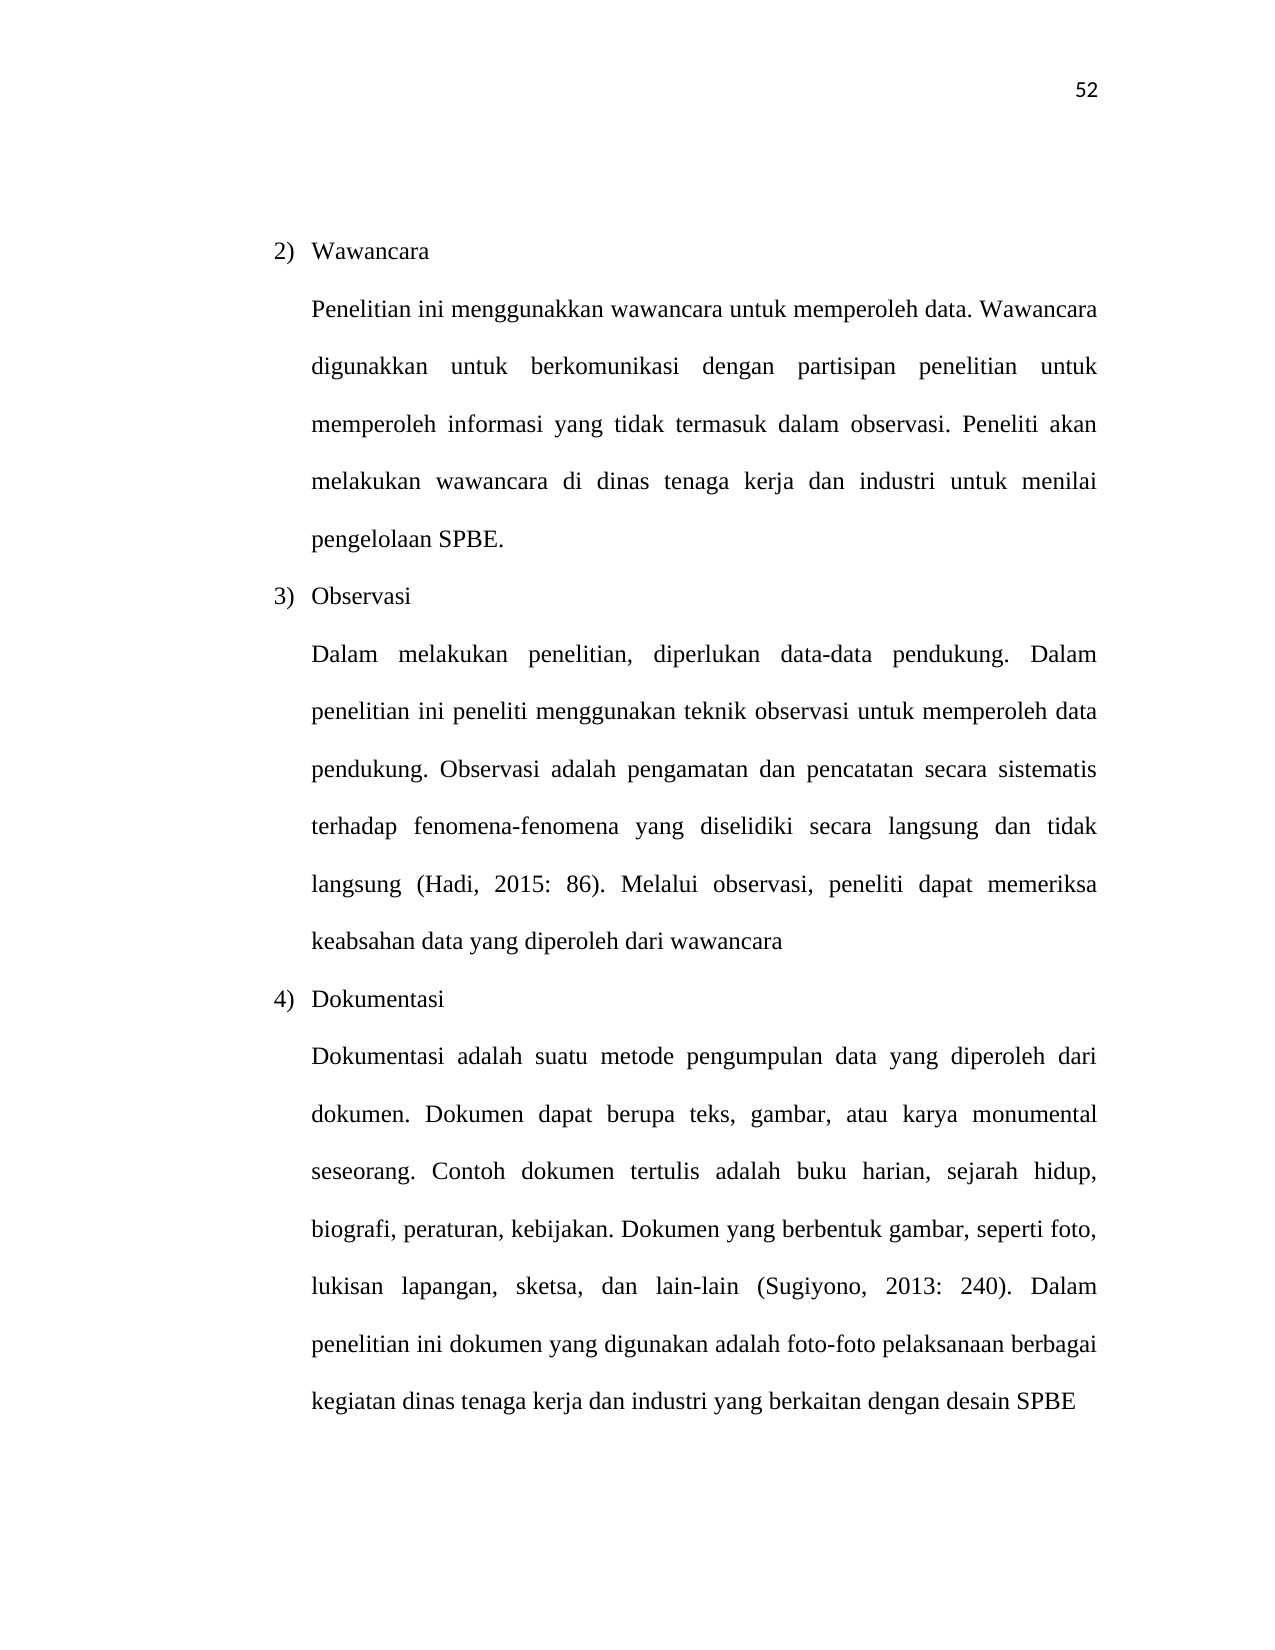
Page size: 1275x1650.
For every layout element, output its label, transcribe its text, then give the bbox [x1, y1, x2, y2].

list Dokumentasi adalah suatu metode pengumpulan data yang diperoleh dari dokumen. Dokumen dapat berupa teks, gambar, atau karya monumental seseorang. Contoh dokumen tertulis adalah buku harian, sejarah hidup, biografi, peraturan, kebijakan. Dokumen yang berbentuk gambar, seperti foto, lukisan lapangan, sketsa, dan lain-lain (Sugiyono, 2013: 240). Dalam penelitian ini dokumen yang digunakan adalah foto-foto pelaksanaan berbagai kegiatan dinas tenaga kerja dan industri yang berkaitan dengan desain SPBE [311, 1041, 1098, 1415]
list Dokumentasi [274, 984, 1098, 1012]
list Wawancara [274, 236, 1098, 265]
list Dalam melakukan penelitian, diperlukan data-data pendukung. Dalam penelitian ini peneliti menggunakan teknik observasi untuk memperoleh data pendukung. Observasi adalah pengamatan dan pencatatan secara sistematis terhadap fenomena-fenomena yang diselidiki secara langsung dan tidak langsung (Hadi, 2015: 86). Melalui observasi, peneliti dapat memeriksa keabsahan data yang diperoleh dari wawancara [311, 639, 1098, 955]
list Penelitian ini menggunakkan wawancara untuk memperoleh data. Wawancara digunakkan untuk berkomunikasi dengan partisipan penelitian untuk memperoleh informasi yang tidak termasuk dalam observasi. Peneliti akan melakukan wawancara di dinas tenaga kerja dan industri untuk menilai pengelolaan SPBE. [311, 294, 1098, 552]
list Observasi [274, 581, 1098, 610]
